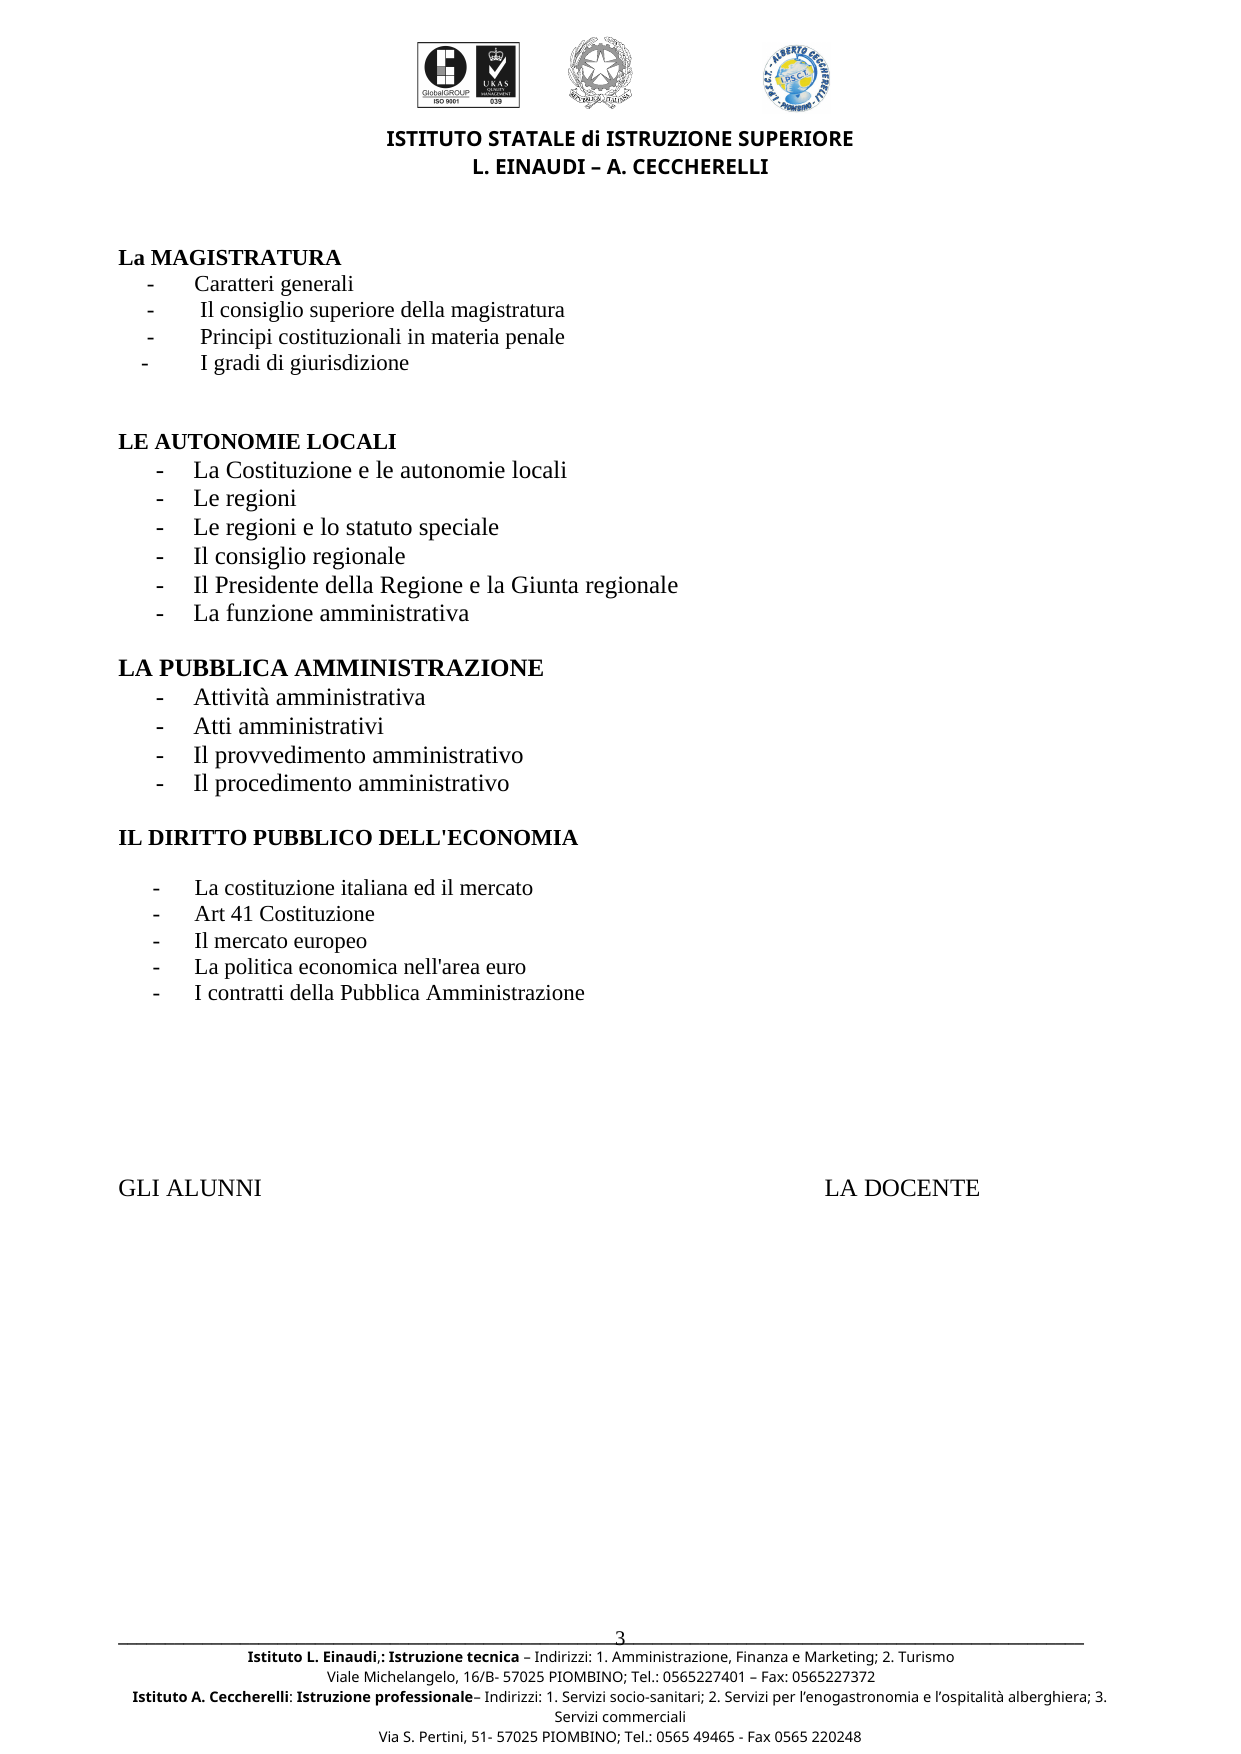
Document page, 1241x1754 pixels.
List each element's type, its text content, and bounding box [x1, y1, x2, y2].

list Il consiglio regionale [156, 541, 1122, 570]
text IL DIRITTO PUBBLICO DELL'ECONOMIA [118, 824, 1122, 850]
list Il provvedimento amministrativo [156, 740, 1122, 768]
text - Caratteri generali [118, 270, 1122, 297]
text - Principi costituzionali in materia penale [118, 323, 1122, 349]
text La MAGISTRATURA [118, 244, 1122, 270]
text - Il mercato europeo [118, 927, 1122, 953]
text - I contratti della Pubblica Amministrazione [118, 979, 1122, 1006]
text LE AUTONOMIE LOCALI [118, 428, 1122, 455]
text GLI ALUNNI LA DOCENTE [118, 1173, 1122, 1202]
text LA PUBBLICA AMMINISTRAZIONE [118, 653, 1122, 682]
list Le regioni [156, 483, 1122, 512]
list Il procedimento amministrativo [156, 768, 1122, 797]
text - La politica economica nell'area euro [118, 953, 1122, 979]
text - Art 41 Costituzione [118, 900, 1122, 927]
text - I gradi di giurisdizione [118, 349, 1122, 376]
list e le autonomie locali [156, 455, 1122, 483]
list La funzione amministrativa [156, 598, 1122, 627]
list Il Presidente della Regione e regionale [156, 570, 1122, 598]
list Attività amministrativa [156, 682, 1122, 711]
picture [417, 42, 520, 108]
text - Il consiglio superiore della magistratura [118, 297, 1122, 323]
text - La costituzione italiana ed il mercato [118, 874, 1122, 900]
picture [761, 42, 832, 114]
list Le regioni e lo statuto speciale [156, 512, 1122, 541]
list Atti amministrativi [156, 711, 1122, 740]
